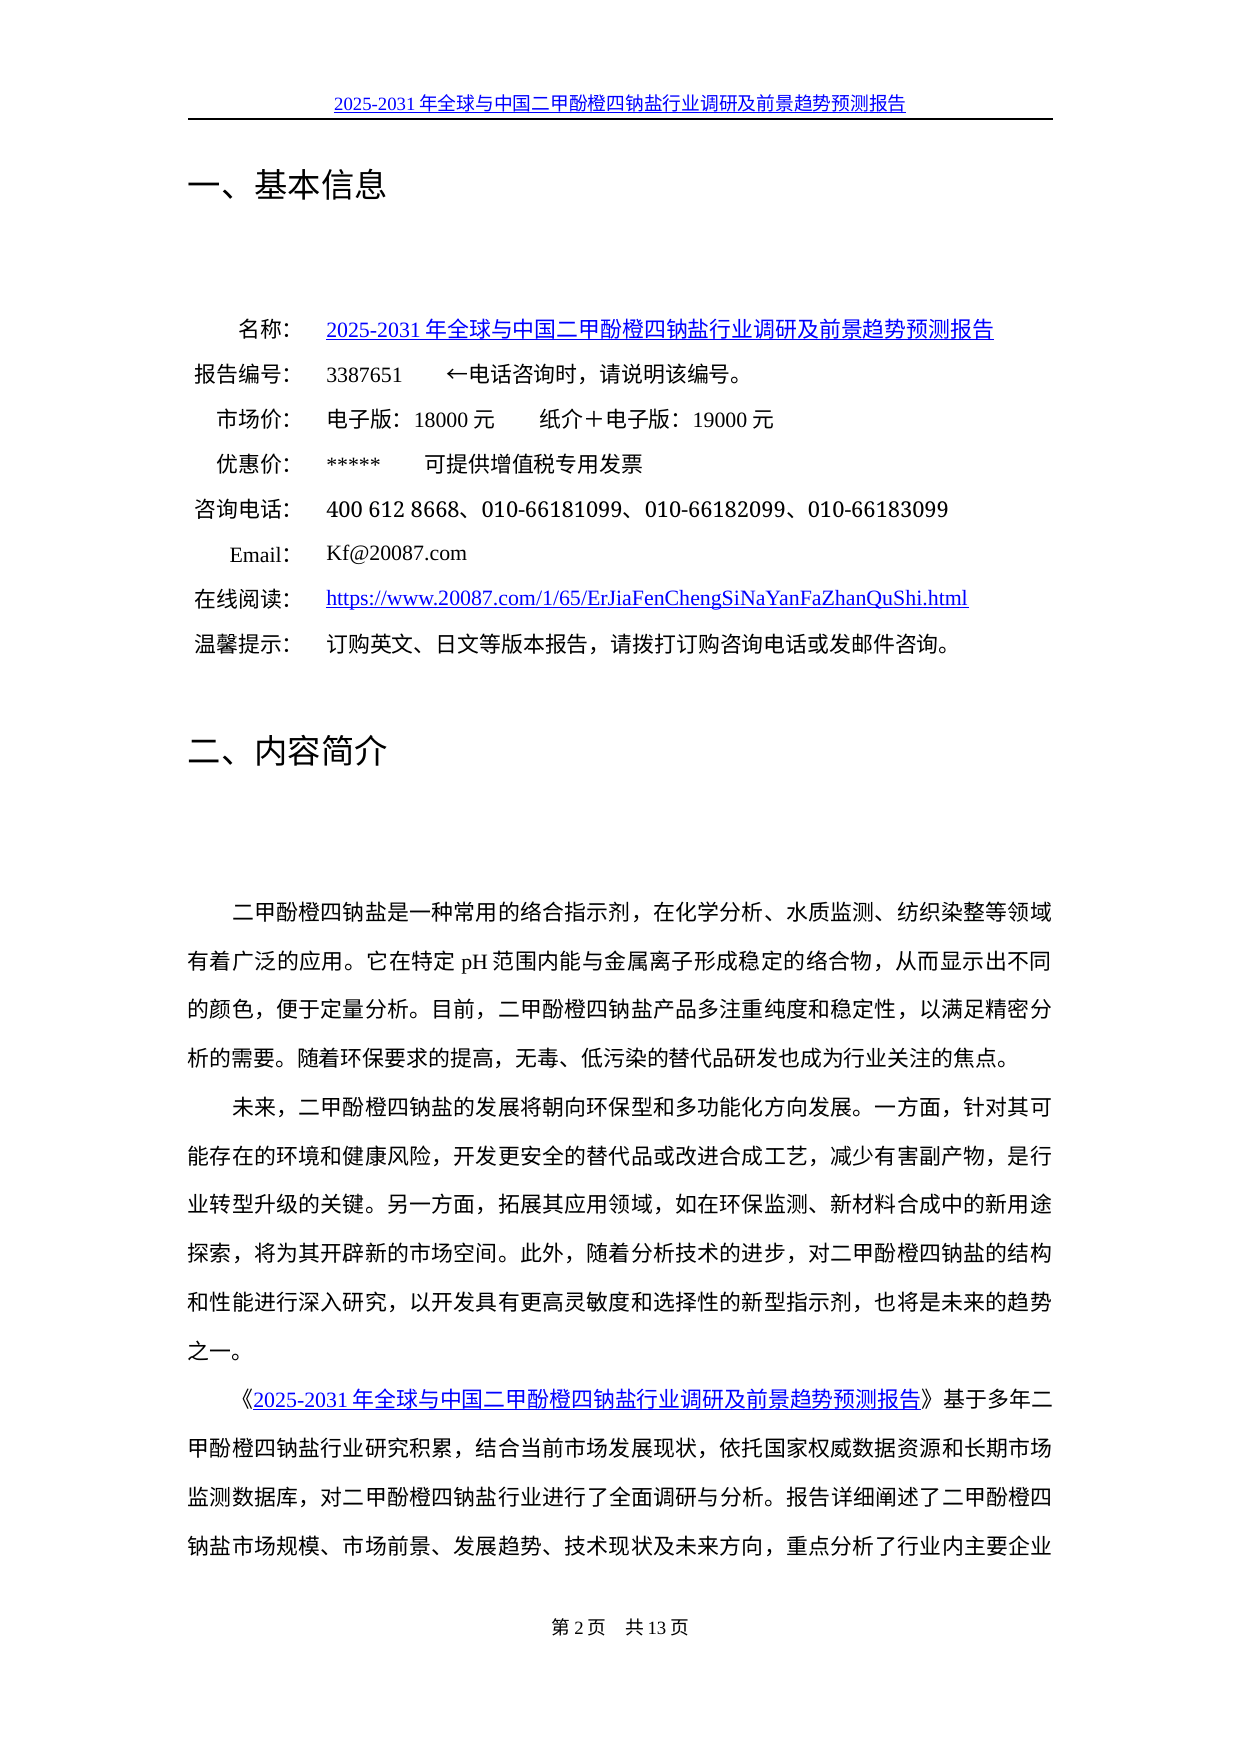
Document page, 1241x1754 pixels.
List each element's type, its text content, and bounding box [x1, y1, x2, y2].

table_cell [315, 582, 1073, 627]
table_cell ***** 可提供增值税专用发票 [315, 447, 1073, 492]
table_cell Email： [167, 537, 315, 582]
table_cell 订购英文、日文等版本报告，请拨打订购咨询电话或发邮件咨询。 [315, 627, 1073, 672]
title 二、内容简介 [187, 717, 1053, 782]
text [187, 894, 1053, 1561]
table_cell 报告编号： [167, 357, 315, 402]
table_cell Kf@20087.com [315, 537, 1073, 582]
table_cell 电子版：18000 元 纸介＋电子版：19000 元 [315, 402, 1073, 447]
table_header 2025-2031年全球与中国二甲酚橙四钠盐行业调研及前景趋势预测报告 [315, 312, 1073, 357]
table_cell 温馨提示： [167, 627, 315, 672]
table_cell 400 612 8668、010-66181099、010-66182099、010-66183099 [315, 492, 1073, 537]
table_cell 在线阅读： [167, 582, 315, 627]
table_cell 3387651 ←电话咨询时，请说明该编号。 [315, 357, 1073, 402]
title 一、基本信息 [187, 150, 1053, 215]
table_cell 市场价： [167, 402, 315, 447]
table_header 名称： [167, 312, 315, 357]
table_cell 优惠价： [167, 447, 315, 492]
table_cell 咨询电话： [167, 492, 315, 537]
